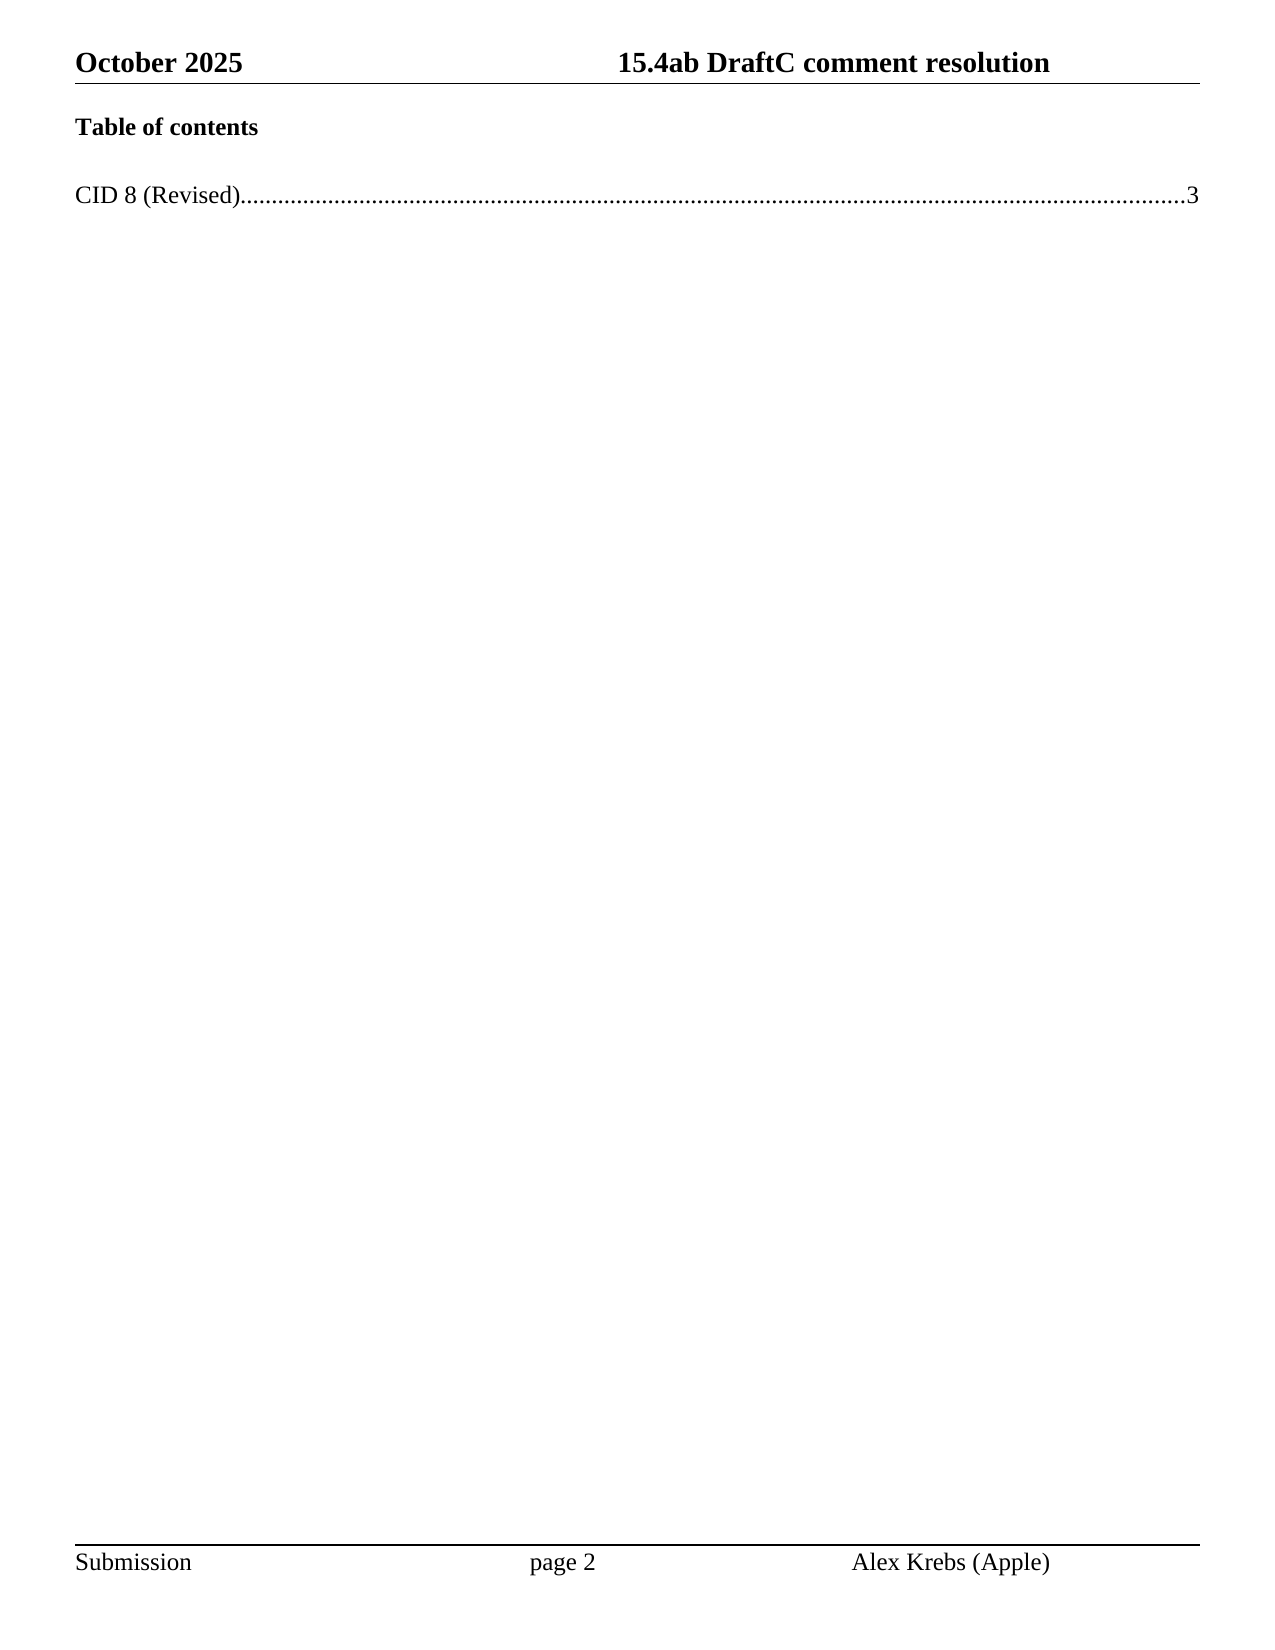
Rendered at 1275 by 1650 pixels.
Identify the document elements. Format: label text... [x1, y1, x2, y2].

text Table of contents [75, 112, 1200, 141]
text CID 8 (Revised) 3 [75, 180, 1200, 209]
